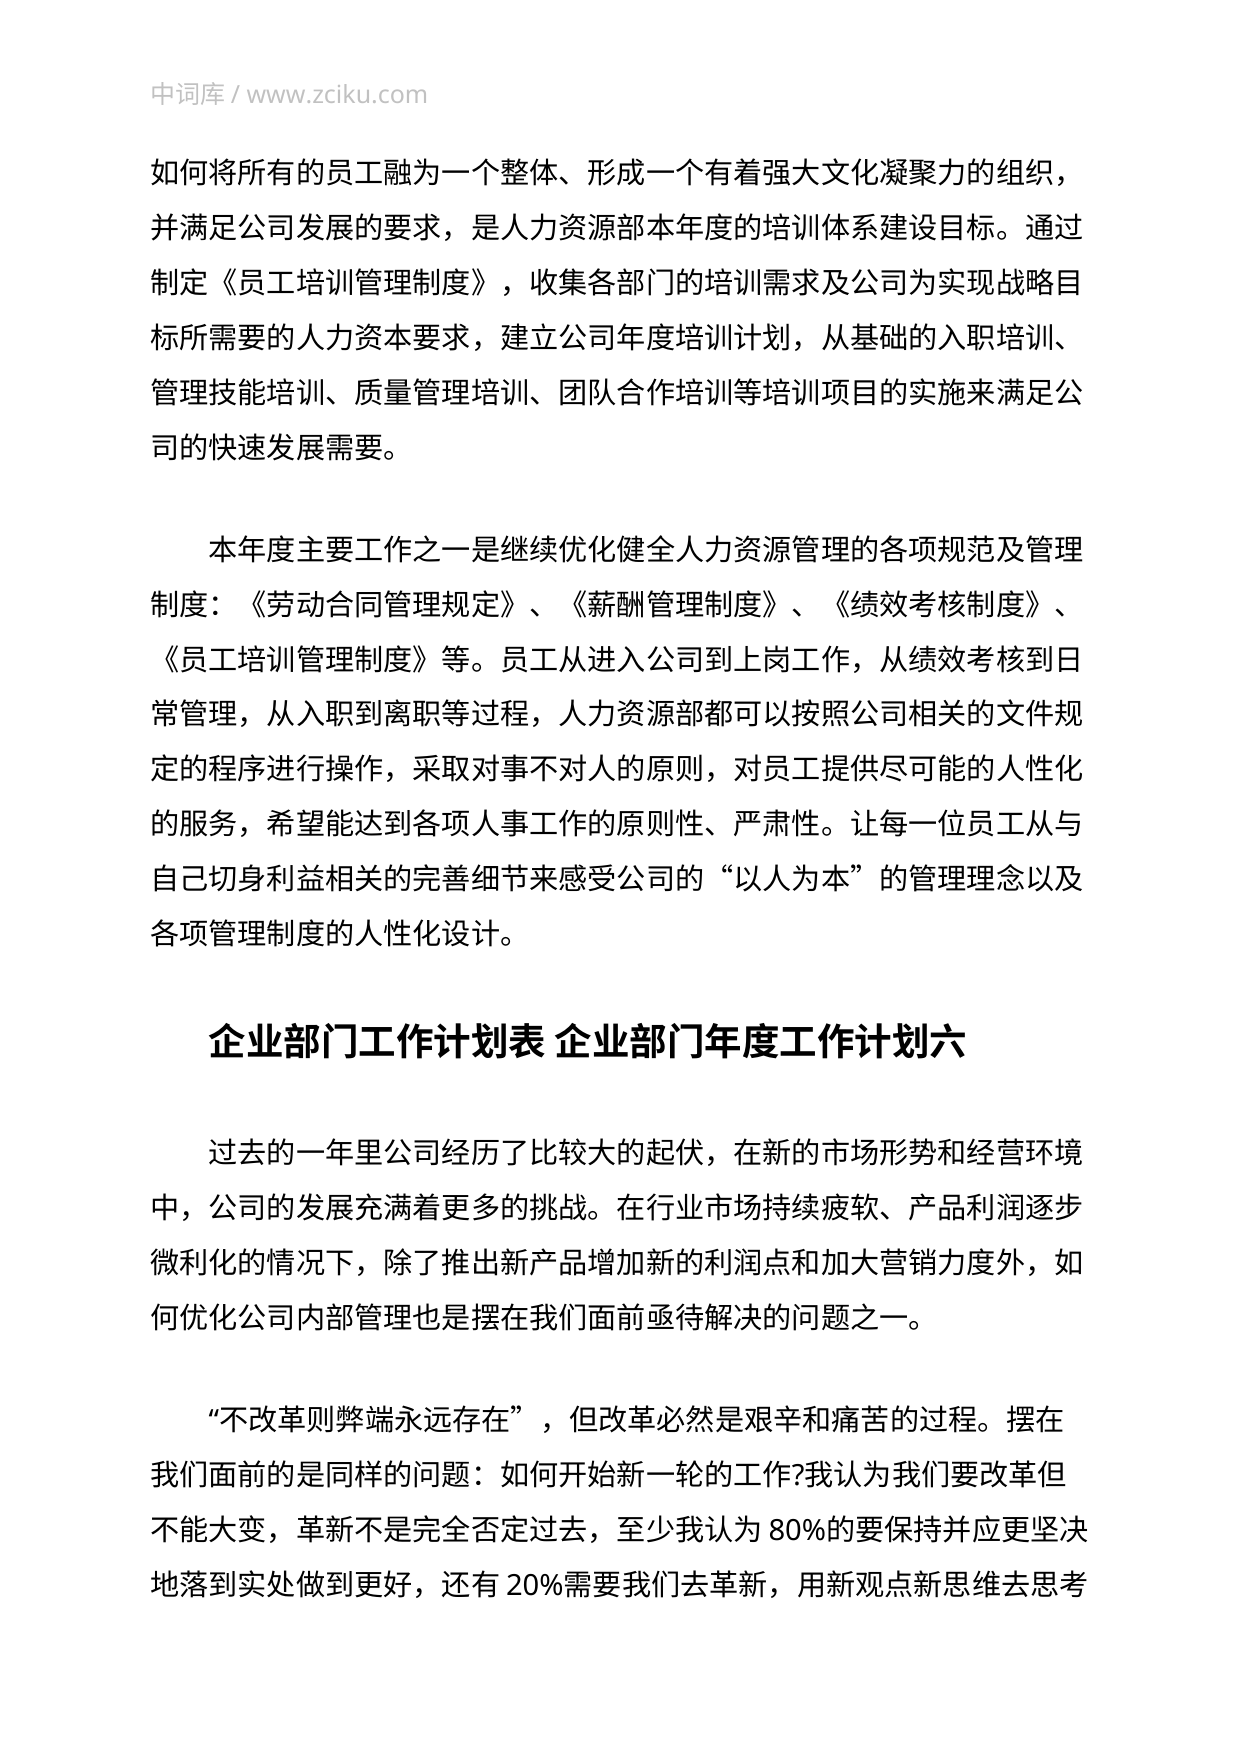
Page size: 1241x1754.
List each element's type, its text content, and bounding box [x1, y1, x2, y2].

text 本年度主要工作之一是继续优化健全人力资源管理的各项规范及管理制度：《劳动合同管理规定》、《薪酬管理制度》、《绩效考核制度》、《员工培训管理制度》等。员工从进入公司到上岗工作，从绩效考核到日常管理，从入职到离职等过程，人力资源部都可以按照公司相关的文件规定的程序进行操作，采取对事不对人的原则，对员工提供尽可能的人性化的服务，希望能达到各项人事工作的原则性、严肃性。让每一位员工从与自己切身利益相关的完善细节来感受公司的“以人为本”的管理理念以及各项管理制度的人性化设计。 [150, 526, 1090, 953]
text 过去的一年里公司经历了比较大的起伏，在新的市场形势和经营环境中，公司的发展充满着更多的挑战。在行业市场持续疲软、产品利润逐步微利化的情况下，除了推出新产品增加新的利润点和加大营销力度外，如何优化公司内部管理也是摆在我们面前亟待解决的问题之一。 [150, 1130, 1090, 1337]
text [150, 1396, 1090, 1603]
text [150, 150, 1090, 467]
text 企业部门工作计划表 企业部门年度工作计划六 [150, 1012, 1090, 1067]
